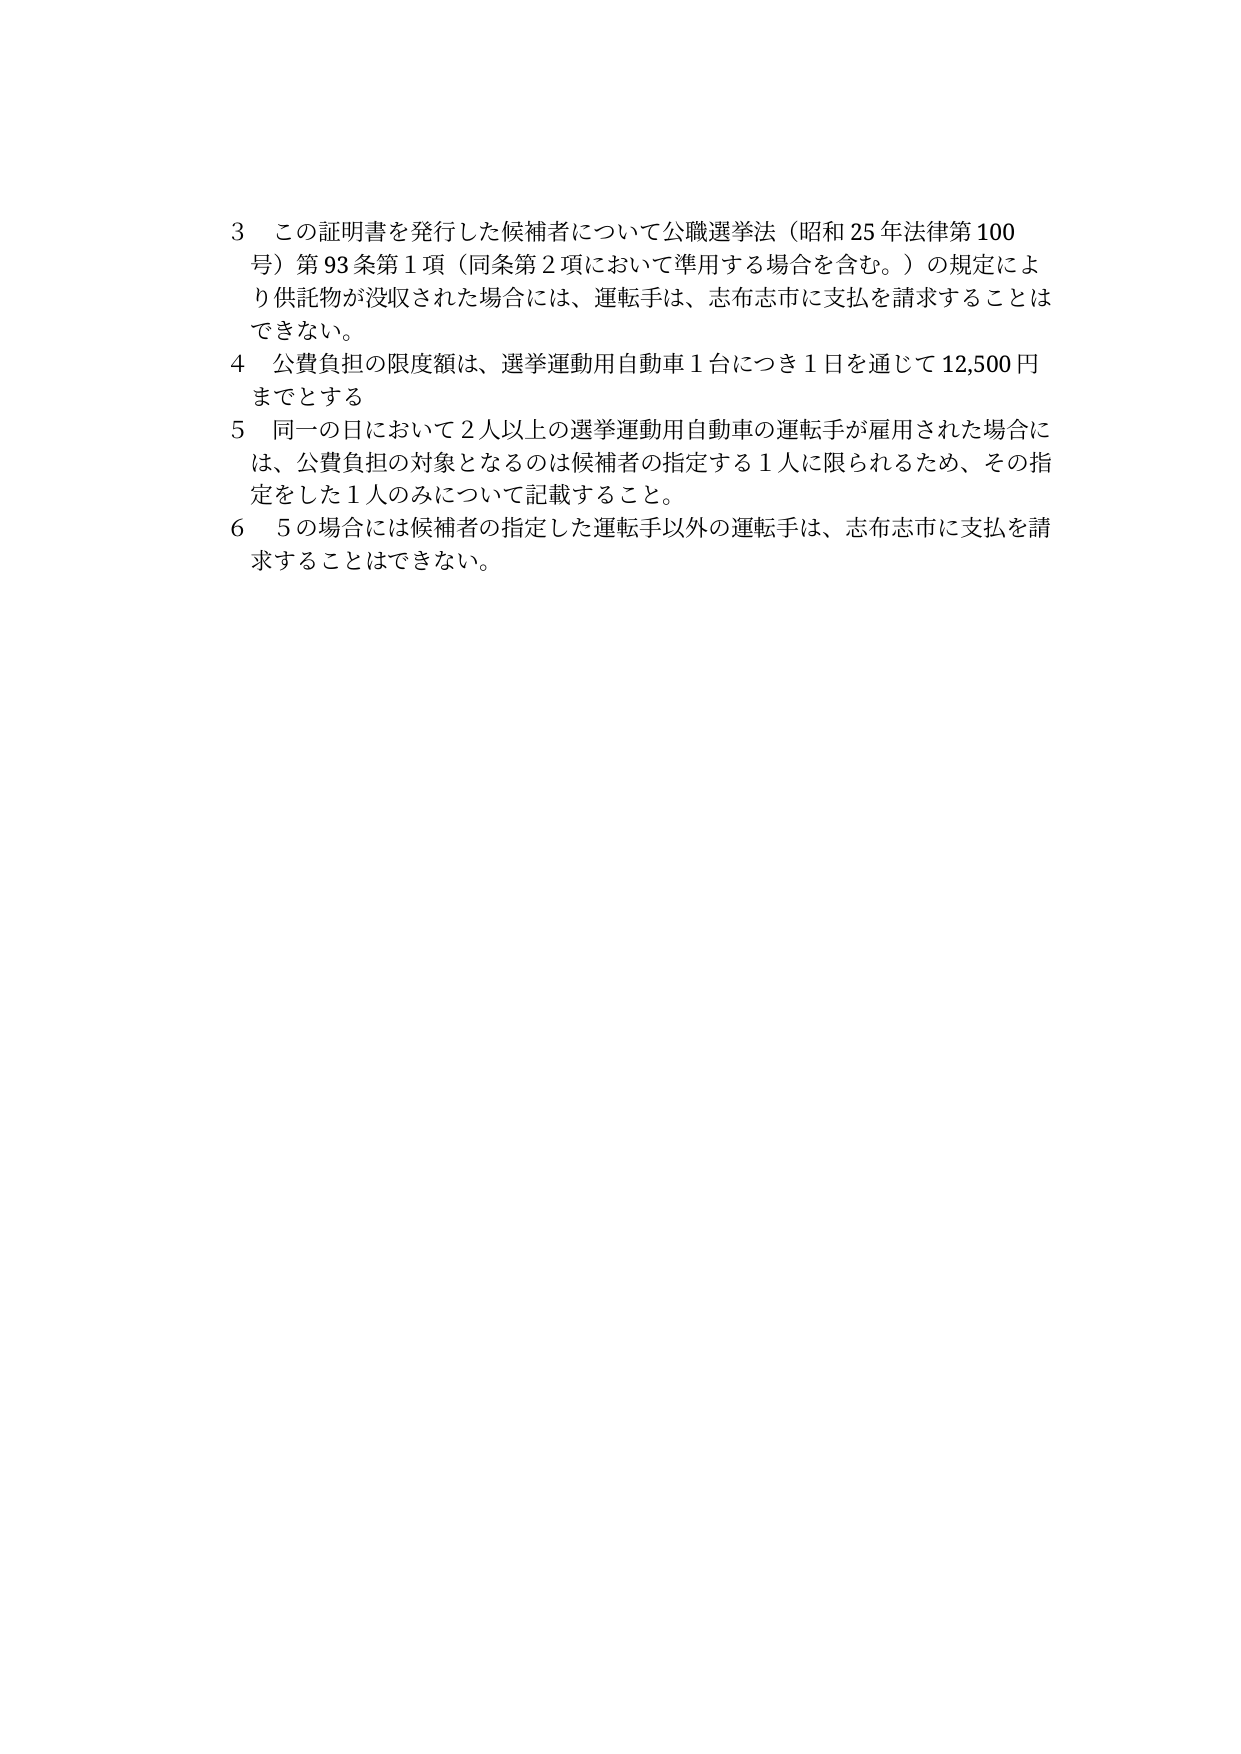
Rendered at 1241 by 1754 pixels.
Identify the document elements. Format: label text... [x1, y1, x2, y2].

text ６ ５の場合には候補者の指定した運転手以外の運転手は、志布志市に支払を請求することはできない。 [181, 511, 1059, 576]
text ５ 同一の日において２人以上の選挙運動用自動車の運転手が雇用された場合には、公費負担の対象となるのは候補者の指定する１人に限られるため、その指定をした１人のみについて記載すること。 [181, 412, 1059, 511]
text ４ 公費負担の限度額は、選挙運動用自動車１台につき１日を通じて12,500円までとする [181, 346, 1059, 412]
text ３ この証明書を発行した候補者について公職選挙法（昭和25年法律第100号）第93条第１項（同条第２項において準用する場合を含む。）の規定により供託物が没収された場合には、運転手は、志布志市に支払を請求することはできない。 [181, 214, 1059, 346]
